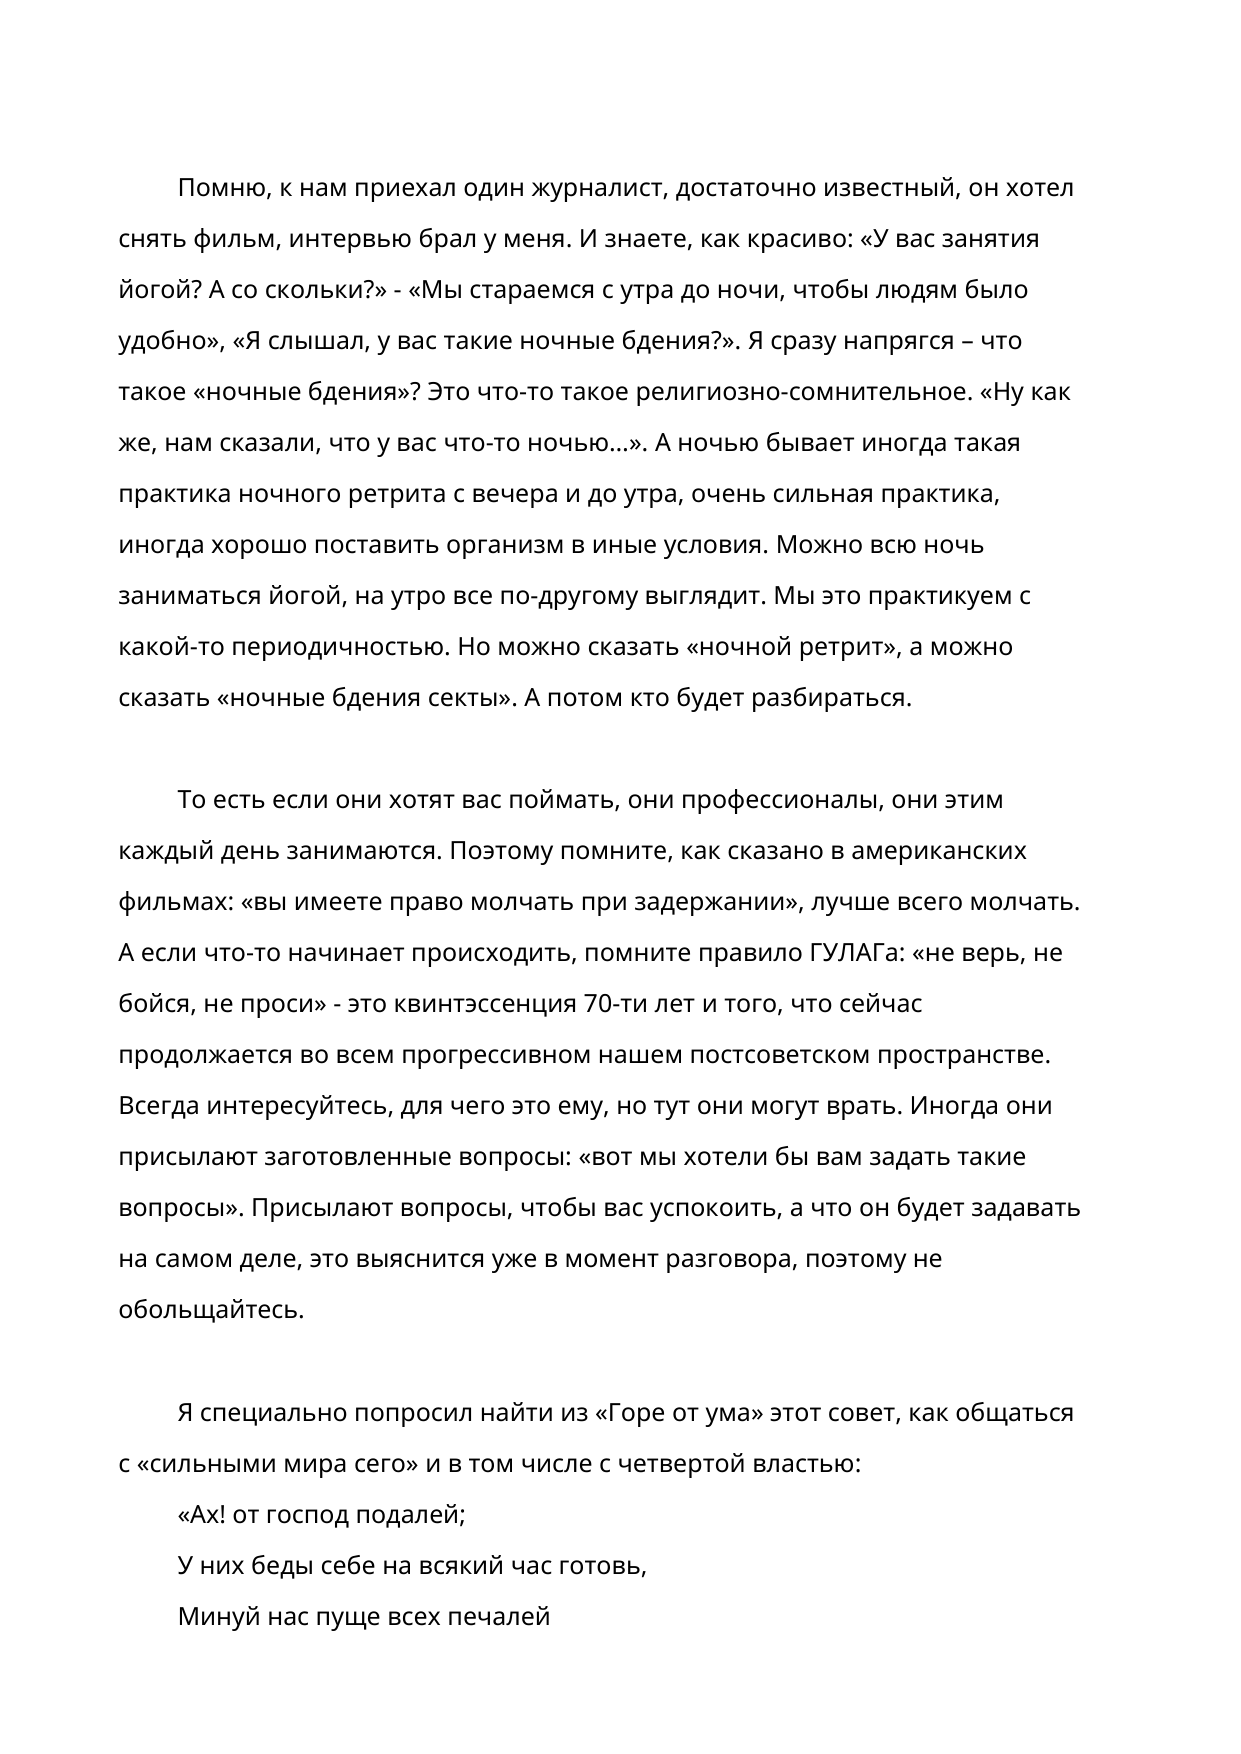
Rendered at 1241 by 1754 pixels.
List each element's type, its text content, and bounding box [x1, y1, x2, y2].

text Я специально попросил найти из «Горе от ума» этот совет, как общаться с «сильными мира сего» и в том числе с четвертой властью: [118, 1394, 1093, 1479]
text То есть если они хотят вас поймать, они профессионалы, они этим каждый день занимаются. Поэтому помните, как сказано в американских фильмах: «вы имеете право молчать при задержании», лучше всего молчать. А если что-то начинает происходить, помните правило ГУЛАГа: «не верь, не бойся, не проси» - это квинтэссенция 70-ти лет и того, что сейчас продолжается во всем прогрессивном нашем постсоветском пространстве. Всегда интересуйтесь, для чего это ему, но тут они могут врать. Иногда они присылают заготовленные вопросы: «вот мы хотели бы вам задать такие вопросы». Присылают вопросы, чтобы вас успокоить, а что он будет задавать на самом деле, это выяснится уже в момент разговора, поэтому не обольщайтесь. [118, 782, 1093, 1326]
text Минуй нас пуще всех печалей [118, 1598, 1093, 1632]
text Помню, к нам приехал один журналист, достаточно известный, он хотел снять фильм, интервью брал у меня. И знаете, как красиво: «У вас занятия йогой? А со скольки?» - «Мы стараемся с утра до ночи, чтобы людям было удобно», «Я слышал, у вас такие ночные бдения?». Я сразу напрягся – что такое «ночные бдения»? Это что-то такое религиозно-сомнительное. «Ну как же, нам сказали, что у вас что-то ночью…». А ночью бывает иногда такая практика ночного ретрита с вечера и до утра, очень сильная практика, иногда хорошо поставить организм в иные условия. Можно всю ночь заниматься йогой, на утро все по-другому выглядит. Мы это практикуем с какой-то периодичностью. Но можно сказать «ночной ретрит», а можно сказать «ночные бдения секты». А потом кто будет разбираться. [118, 169, 1093, 714]
text У них беды себе на всякий час готовь, [118, 1547, 1093, 1581]
text «Ах! от господ подалей; [118, 1496, 1093, 1530]
